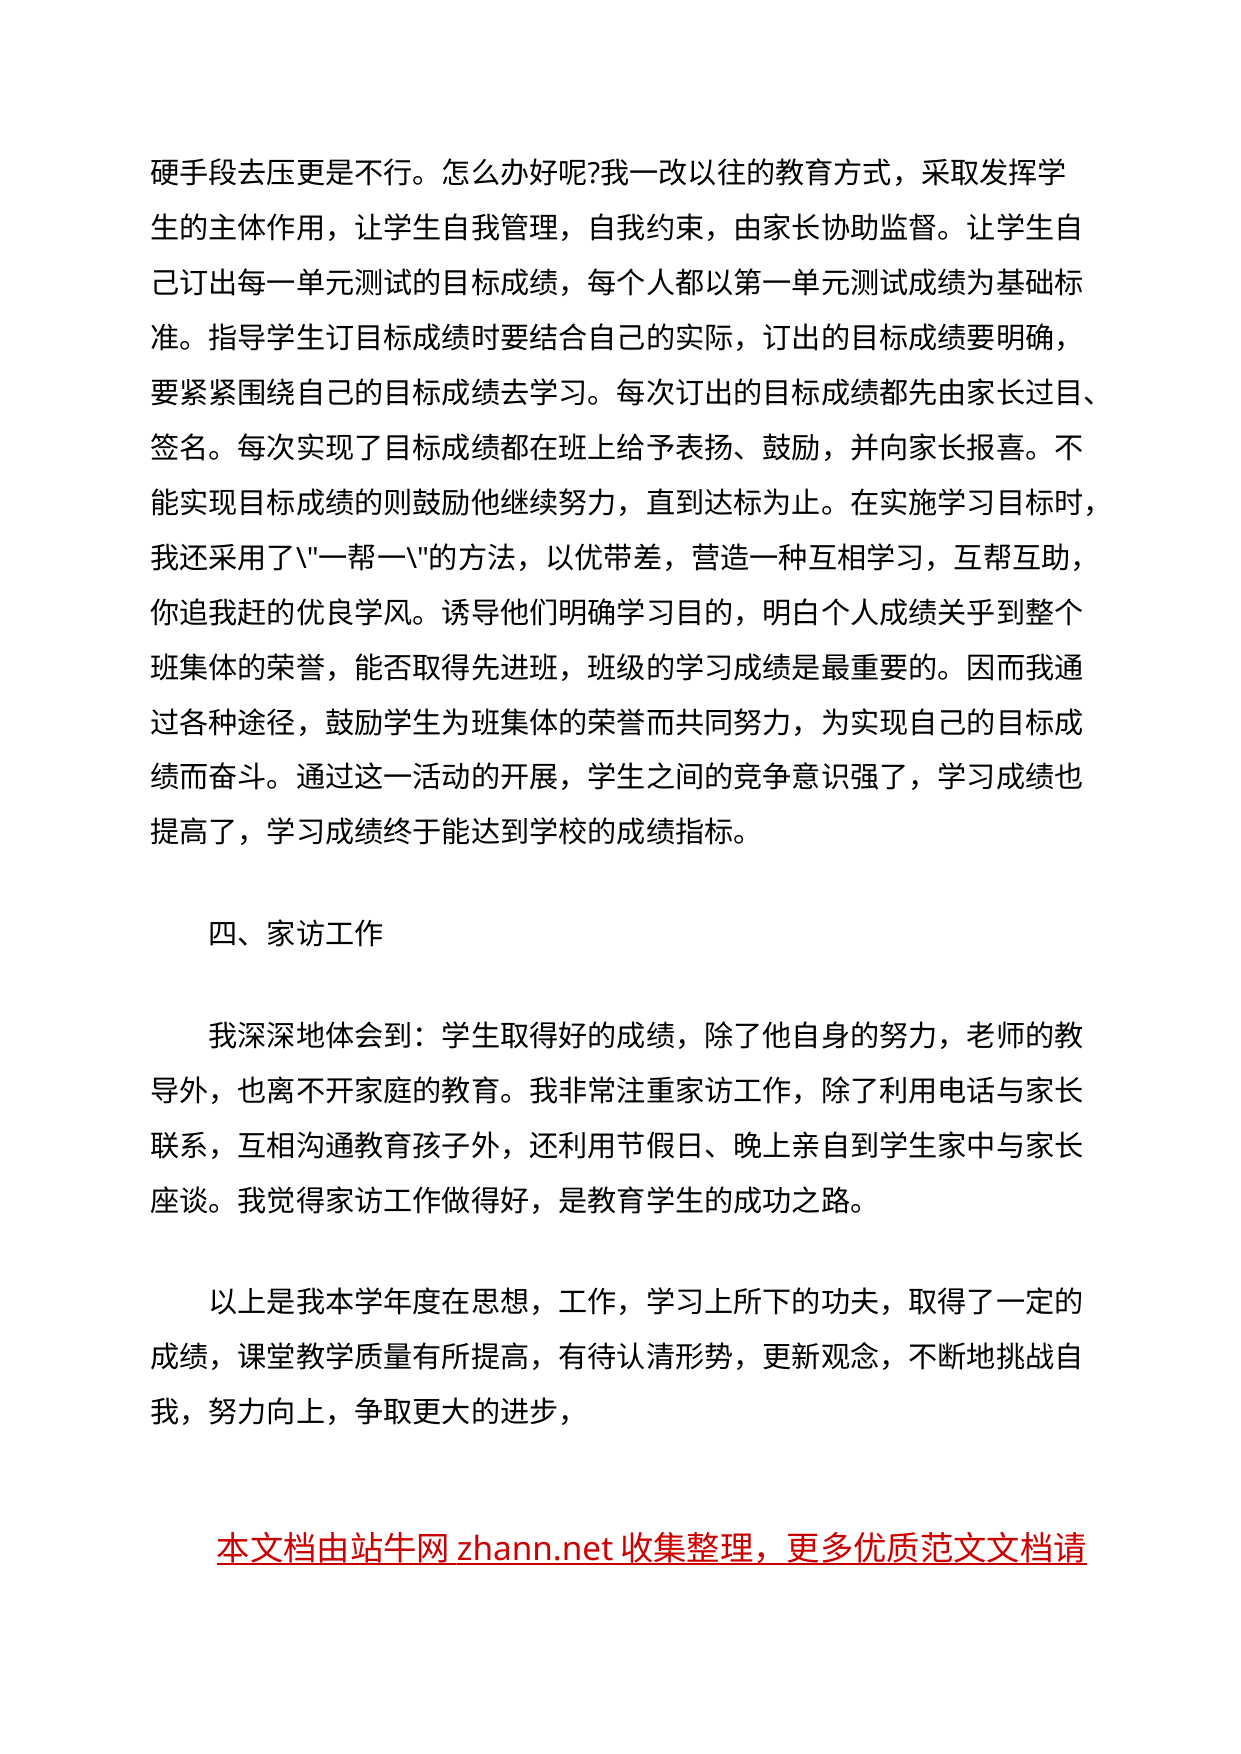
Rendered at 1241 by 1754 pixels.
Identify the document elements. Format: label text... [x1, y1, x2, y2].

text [150, 1522, 1090, 1570]
text 四、家访工作 [150, 911, 1090, 953]
text 我深深地体会到：学生取得好的成绩，除了他自身的努力，老师的教导外，也离不开家庭的教育。我非常注重家访工作，除了利用电话与家长联系，互相沟通教育孩子外，还利用节假日、晚上亲自到学生家中与家长座谈。我觉得家访工作做得好，是教育学生的成功之路。 [150, 1012, 1090, 1219]
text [150, 150, 1090, 851]
text 以上是我本学年度在思想，工作，学习上所下的功夫，取得了一定的成绩，课堂教学质量有所提高，有待认清形势，更新观念，不断地挑战自我，努力向上，争取更大的进步， [150, 1279, 1090, 1431]
